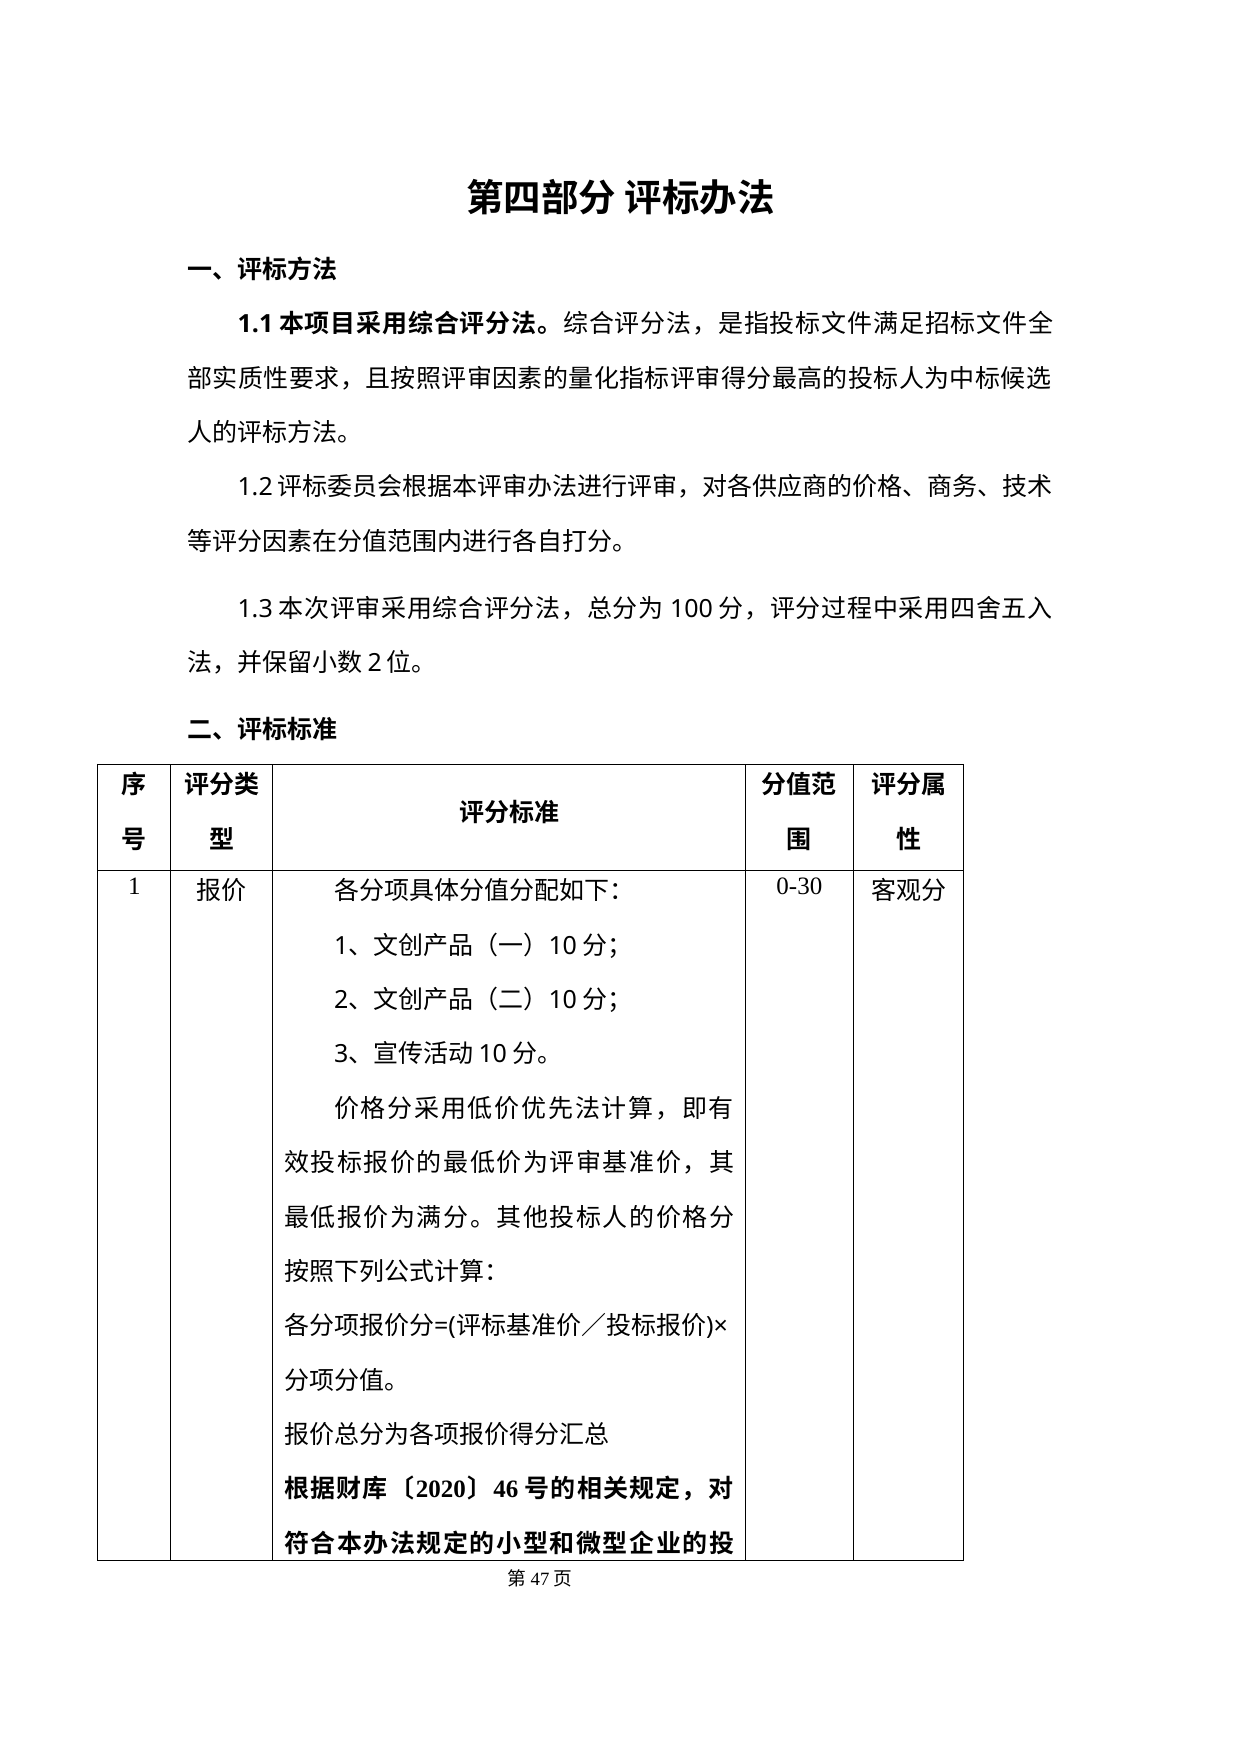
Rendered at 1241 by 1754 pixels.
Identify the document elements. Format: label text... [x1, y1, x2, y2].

table_cell 客观分 [854, 871, 963, 1559]
table_header 评分属性 [854, 765, 963, 870]
subtitle 第四部分 评标办法 [187, 168, 1053, 222]
subtitle 一、评标方法 [187, 249, 1053, 286]
subtitle 评标标准 [187, 709, 1053, 746]
table_cell 报价 [171, 871, 272, 1559]
table_header 评分标准 [273, 765, 745, 870]
text 1.1本项目采用综合评分法。综合评分法，是指投标文件满足招标文件全部实质性要求，且按照评审因素的量化指标评审得分最高的投标人为中标候选人的评标方法。 [187, 304, 1053, 449]
table_cell 1 [98, 871, 170, 1559]
table_header 分值范围 [746, 765, 853, 870]
table_cell 0-30 [746, 871, 853, 1559]
table_header 评分类型 [171, 765, 272, 870]
text 1.2评标委员会根据本评审办法进行评审，对各供应商的价格、商务、技术等评分因素在分值范围内进行各自打分。 [187, 467, 1053, 557]
table_header 序号 [98, 765, 170, 870]
text 1.3本次评审采用综合评分法，总分为100分，评分过程中采用四舍五入法，并保留小数2位。 [187, 588, 1053, 679]
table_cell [273, 871, 745, 1559]
